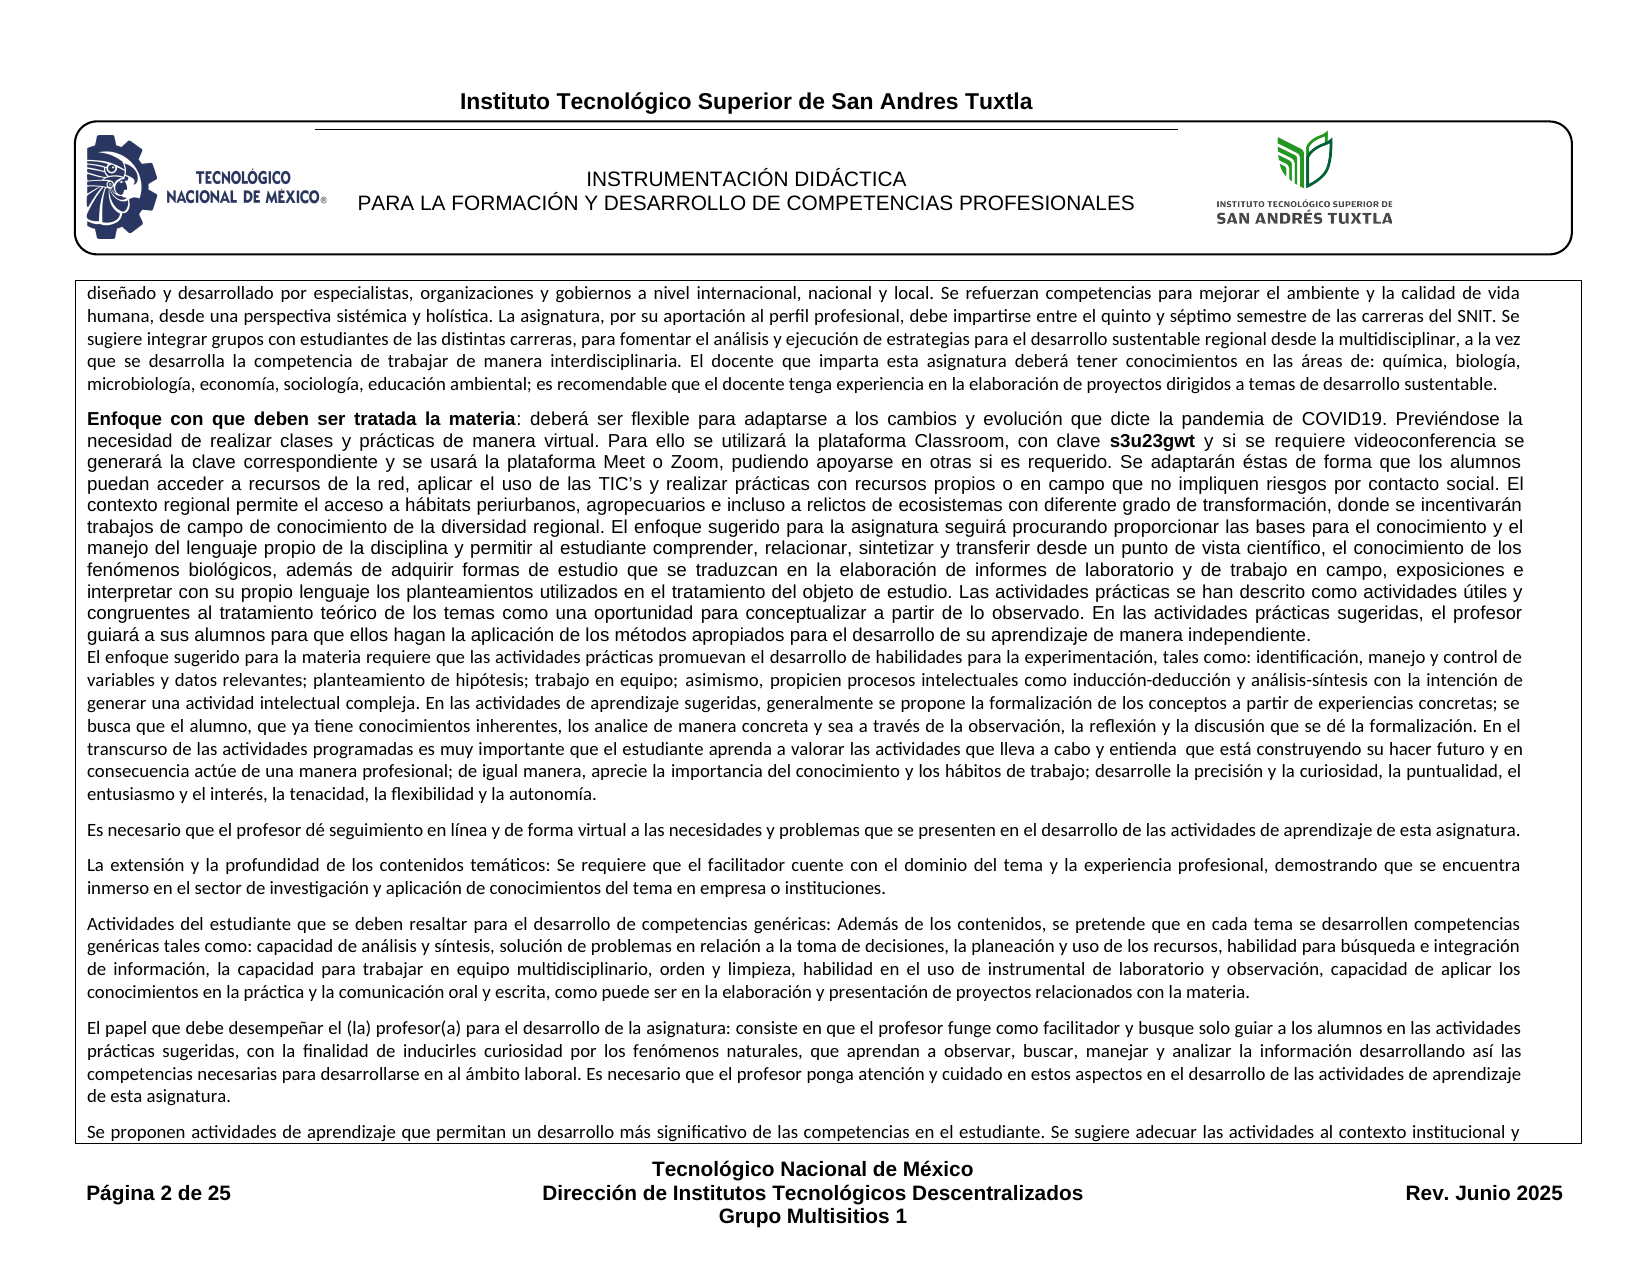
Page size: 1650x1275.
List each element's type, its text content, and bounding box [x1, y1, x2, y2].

picture [1217, 130, 1393, 224]
picture [86, 135, 327, 239]
